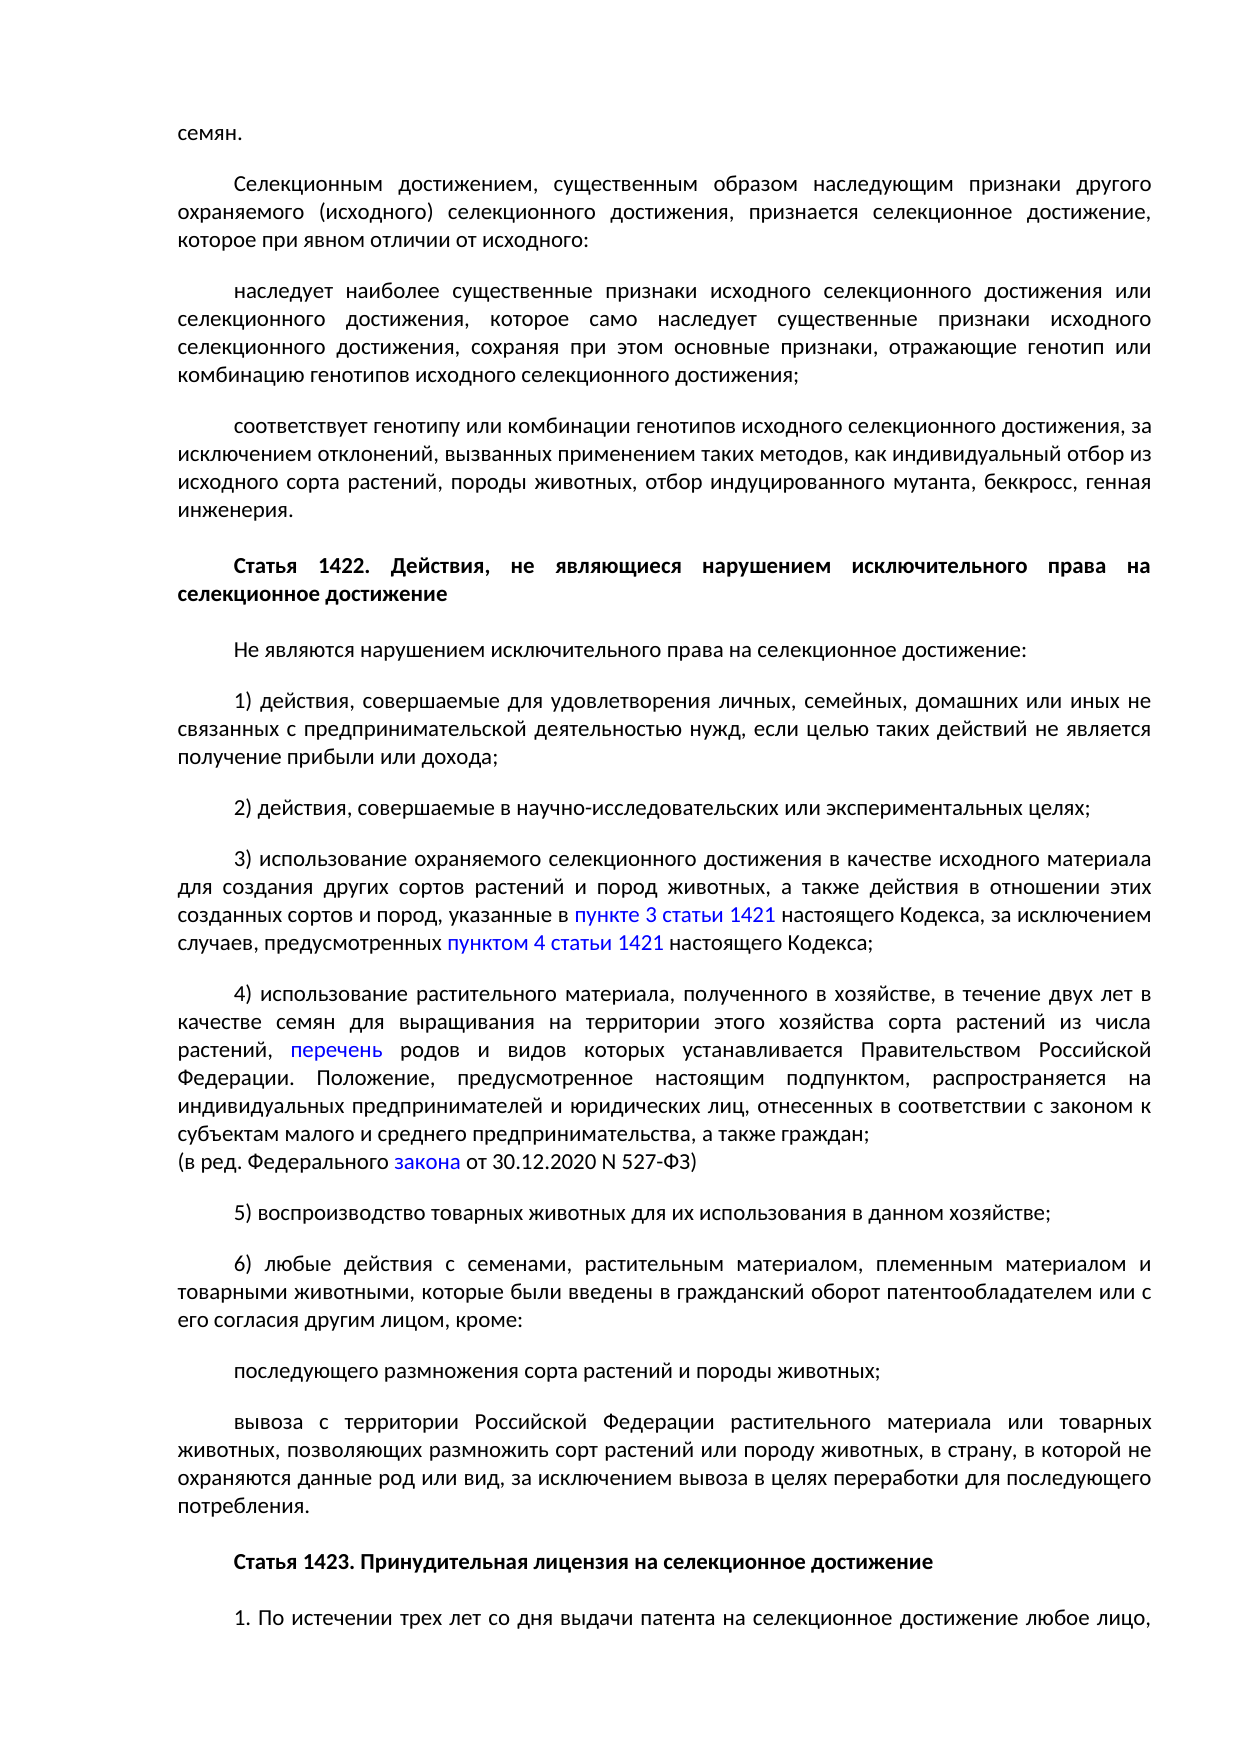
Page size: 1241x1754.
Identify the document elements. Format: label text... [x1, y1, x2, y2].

text 3) использование охраняемого селекционного достижения в качестве исходного материала для создания других сортов растений и пород животных, а также действия в отношении этих созданных сортов и пород, указанные в пункте 3 статьи 1421 настоящего Кодекса, за исключением случаев, предусмотренных пунктом 4 статьи 1421 настоящего Кодекса; [177, 844, 1152, 956]
text (в ред. Федерального закона от 30.12.2020 N 527-ФЗ) [177, 1147, 1152, 1175]
text Не являются нарушением исключительного права на селекционное достижение: [177, 635, 1152, 663]
text 6) любые действия с семенами, растительным материалом, племенным материалом и товарными животными, которые были введены в гражданский оборот патентообладателем или с его согласия другим лицом, кроме: [177, 1249, 1152, 1333]
title Статья 1422. Действия, не являющиеся нарушением исключительного права на селекционное достижение [177, 551, 1152, 607]
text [177, 118, 1152, 146]
text 2) действия, совершаемые в научно-исследовательских или экспериментальных целях; [177, 793, 1152, 821]
text 4) использование растительного материала, полученного в хозяйстве, в течение двух лет в качестве семян для выращивания на территории этого хозяйства сорта растений из числа растений, перечень родов и видов которых устанавливается Правительством Российской Федерации. Положение, предусмотренное настоящим подпунктом, распространяется на индивидуальных предпринимателей и юридических лиц, отнесенных в соответствии с законом к субъектам малого и среднего предпринимательства, а также граждан; [177, 979, 1152, 1147]
text соответствует генотипу или комбинации генотипов исходного селекционного достижения, за исключением отклонений, вызванных применением таких методов, как индивидуальный отбор из исходного сорта растений, породы животных, отбор индуцированного мутанта, беккросс, генная инженерия. [177, 411, 1152, 523]
title Статья 1423. Принудительная лицензия на селекционное достижение [177, 1547, 1152, 1575]
text Селекционным достижением, существенным образом наследующим признаки другого охраняемого (исходного) селекционного достижения, признается селекционное достижение, которое при явном отличии от исходного: [177, 169, 1152, 253]
text последующего размножения сорта растений и породы животных; [177, 1356, 1152, 1384]
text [177, 1603, 1152, 1631]
text вывоза с территории Российской Федерации растительного материала или товарных животных, позволяющих размножить сорт растений или породу животных, в страну, в которой не охраняются данные род или вид, за исключением вывоза в целях переработки для последующего потребления. [177, 1407, 1152, 1519]
text 1) действия, совершаемые для удовлетворения личных, семейных, домашних или иных не связанных с предпринимательской деятельностью нужд, если целью таких действий не является получение прибыли или дохода; [177, 686, 1152, 770]
text наследует наиболее существенные признаки исходного селекционного достижения или селекционного достижения, которое само наследует существенные признаки исходного селекционного достижения, сохраняя при этом основные признаки, отражающие генотип или комбинацию генотипов исходного селекционного достижения; [177, 276, 1152, 388]
text 5) воспроизводство товарных животных для их использования в данном хозяйстве; [177, 1198, 1152, 1226]
